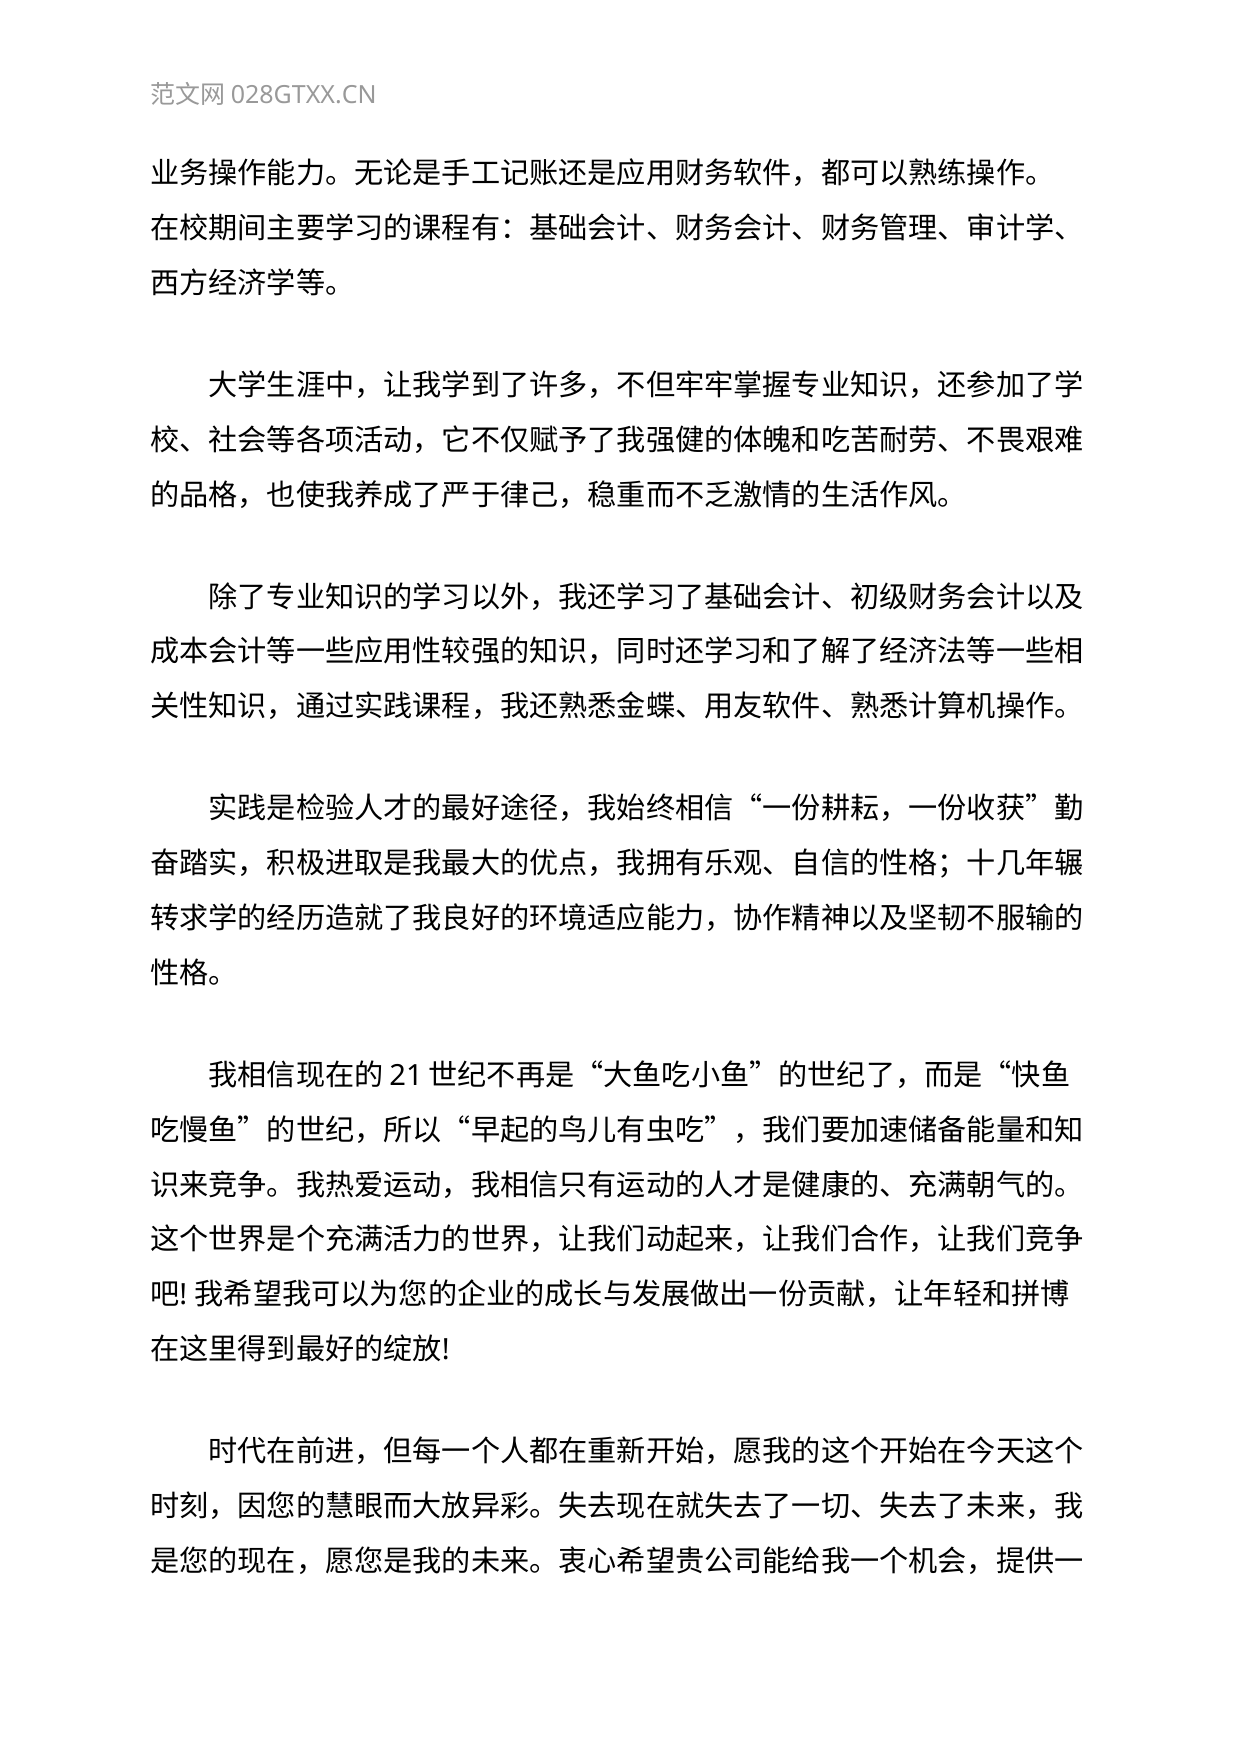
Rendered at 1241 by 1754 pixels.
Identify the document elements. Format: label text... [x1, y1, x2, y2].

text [150, 1428, 1090, 1580]
text 我相信现在的21世纪不再是“大鱼吃小鱼”的世纪了，而是“快鱼吃慢鱼”的世纪，所以“早起的鸟儿有虫吃”，我们要加速储备能量和知识来竞争。我热爱运动，我相信只有运动的人才是健康的、充满朝气的。这个世界是个充满活力的世界，让我们动起来，让我们合作，让我们竞争吧! 我希望我可以为您的企业的成长与发展做出一份贡献，让年轻和拼博在这里得到最好的绽放! [150, 1051, 1090, 1368]
text 除了专业知识的学习以外，我还学习了基础会计、初级财务会计以及成本会计等一些应用性较强的知识，同时还学习和了解了经济法等一些相关性知识，通过实践课程，我还熟悉金蝶、用友软件、熟悉计算机操作。 [150, 573, 1090, 725]
text 实践是检验人才的最好途径，我始终相信“一份耕耘，一份收获”勤奋踏实，积极进取是我最大的优点，我拥有乐观、自信的性格；十几年辗转求学的经历造就了我良好的环境适应能力，协作精神以及坚韧不服输的性格。 [150, 785, 1090, 992]
text 大学生涯中，让我学到了许多，不但牢牢掌握专业知识，还参加了学校、社会等各项活动，它不仅赋予了我强健的体魄和吃苦耐劳、不畏艰难的品格，也使我养成了严于律己，稳重而不乏激情的生活作风。 [150, 362, 1090, 514]
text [150, 150, 1090, 302]
